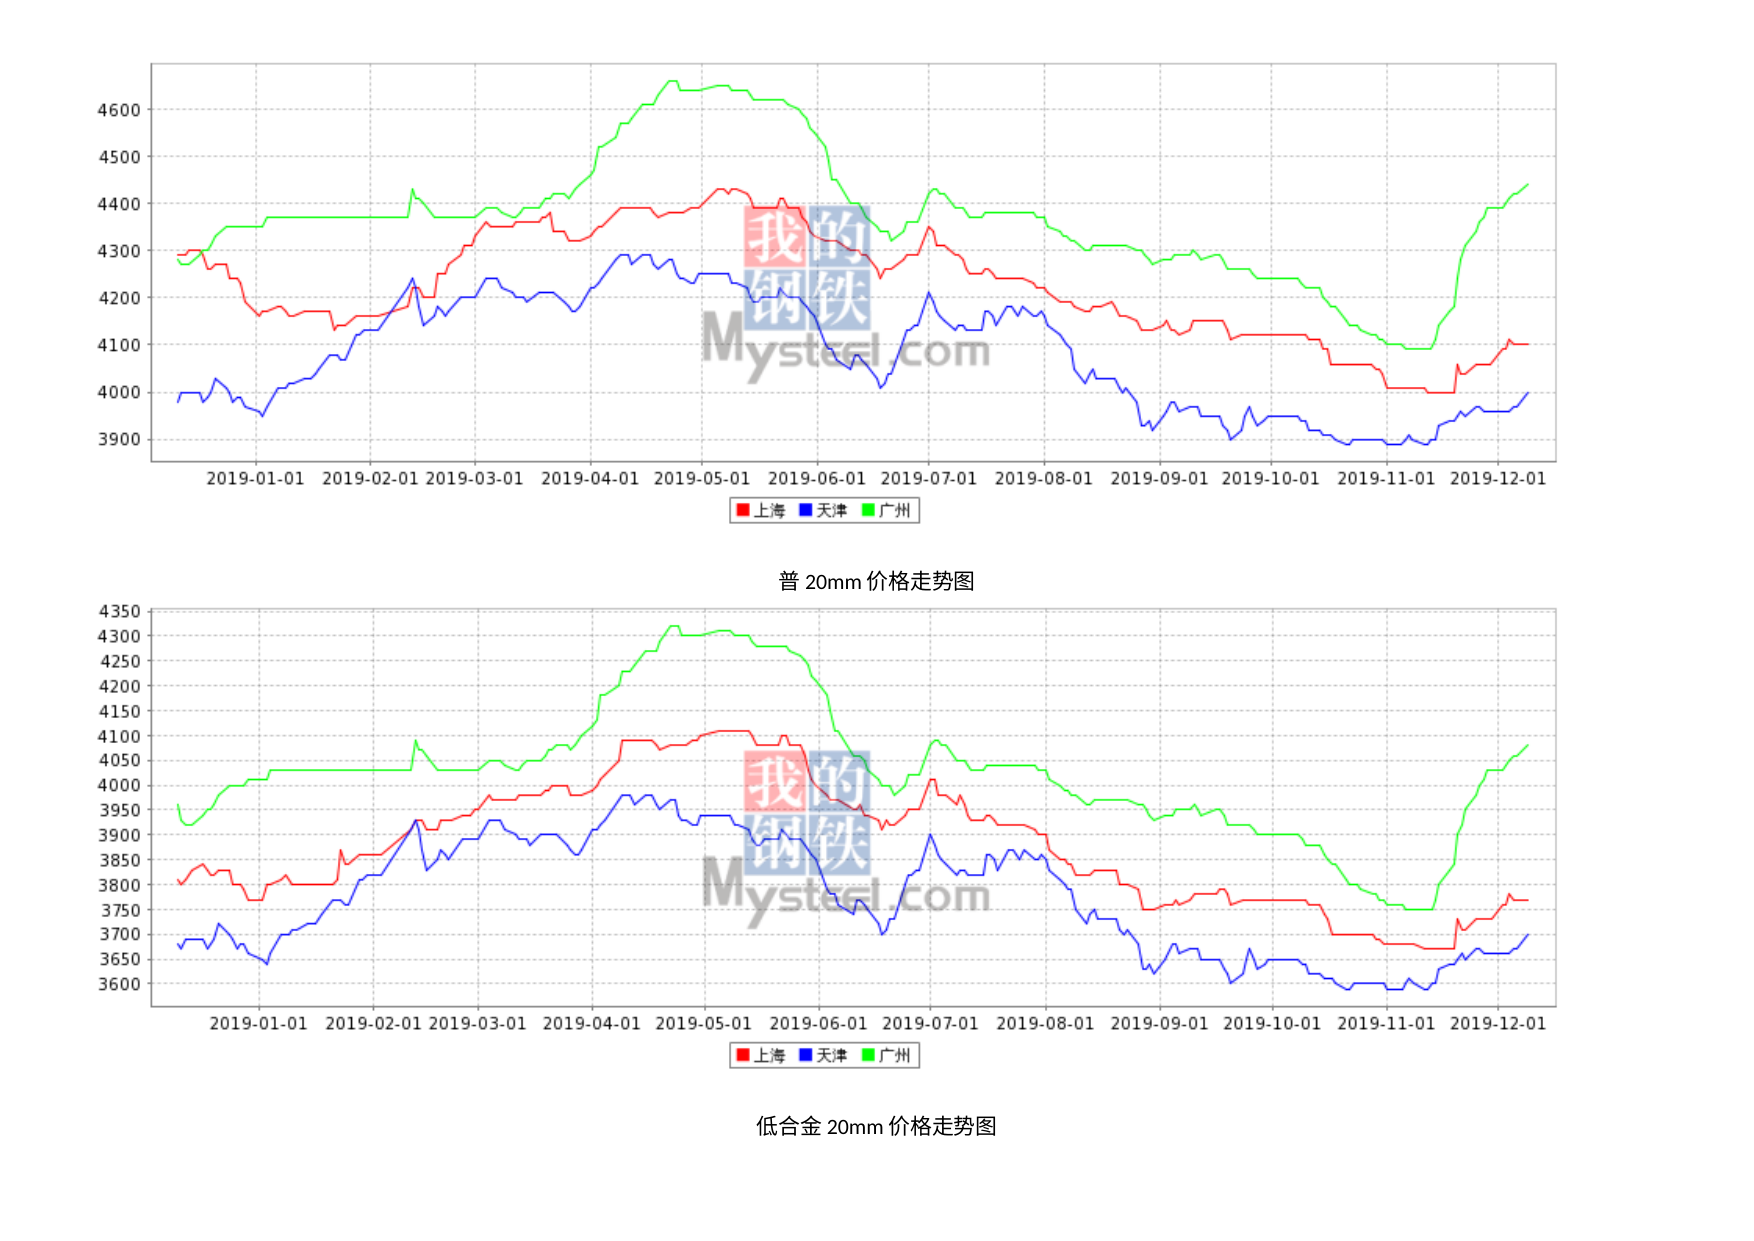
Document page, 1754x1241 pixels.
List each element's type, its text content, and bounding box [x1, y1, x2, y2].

text 普20mm价格走势图 [83, 564, 1671, 596]
picture [82, 603, 1568, 1072]
picture [82, 58, 1568, 527]
text 低合金20mm价格走势图 [83, 1109, 1671, 1141]
